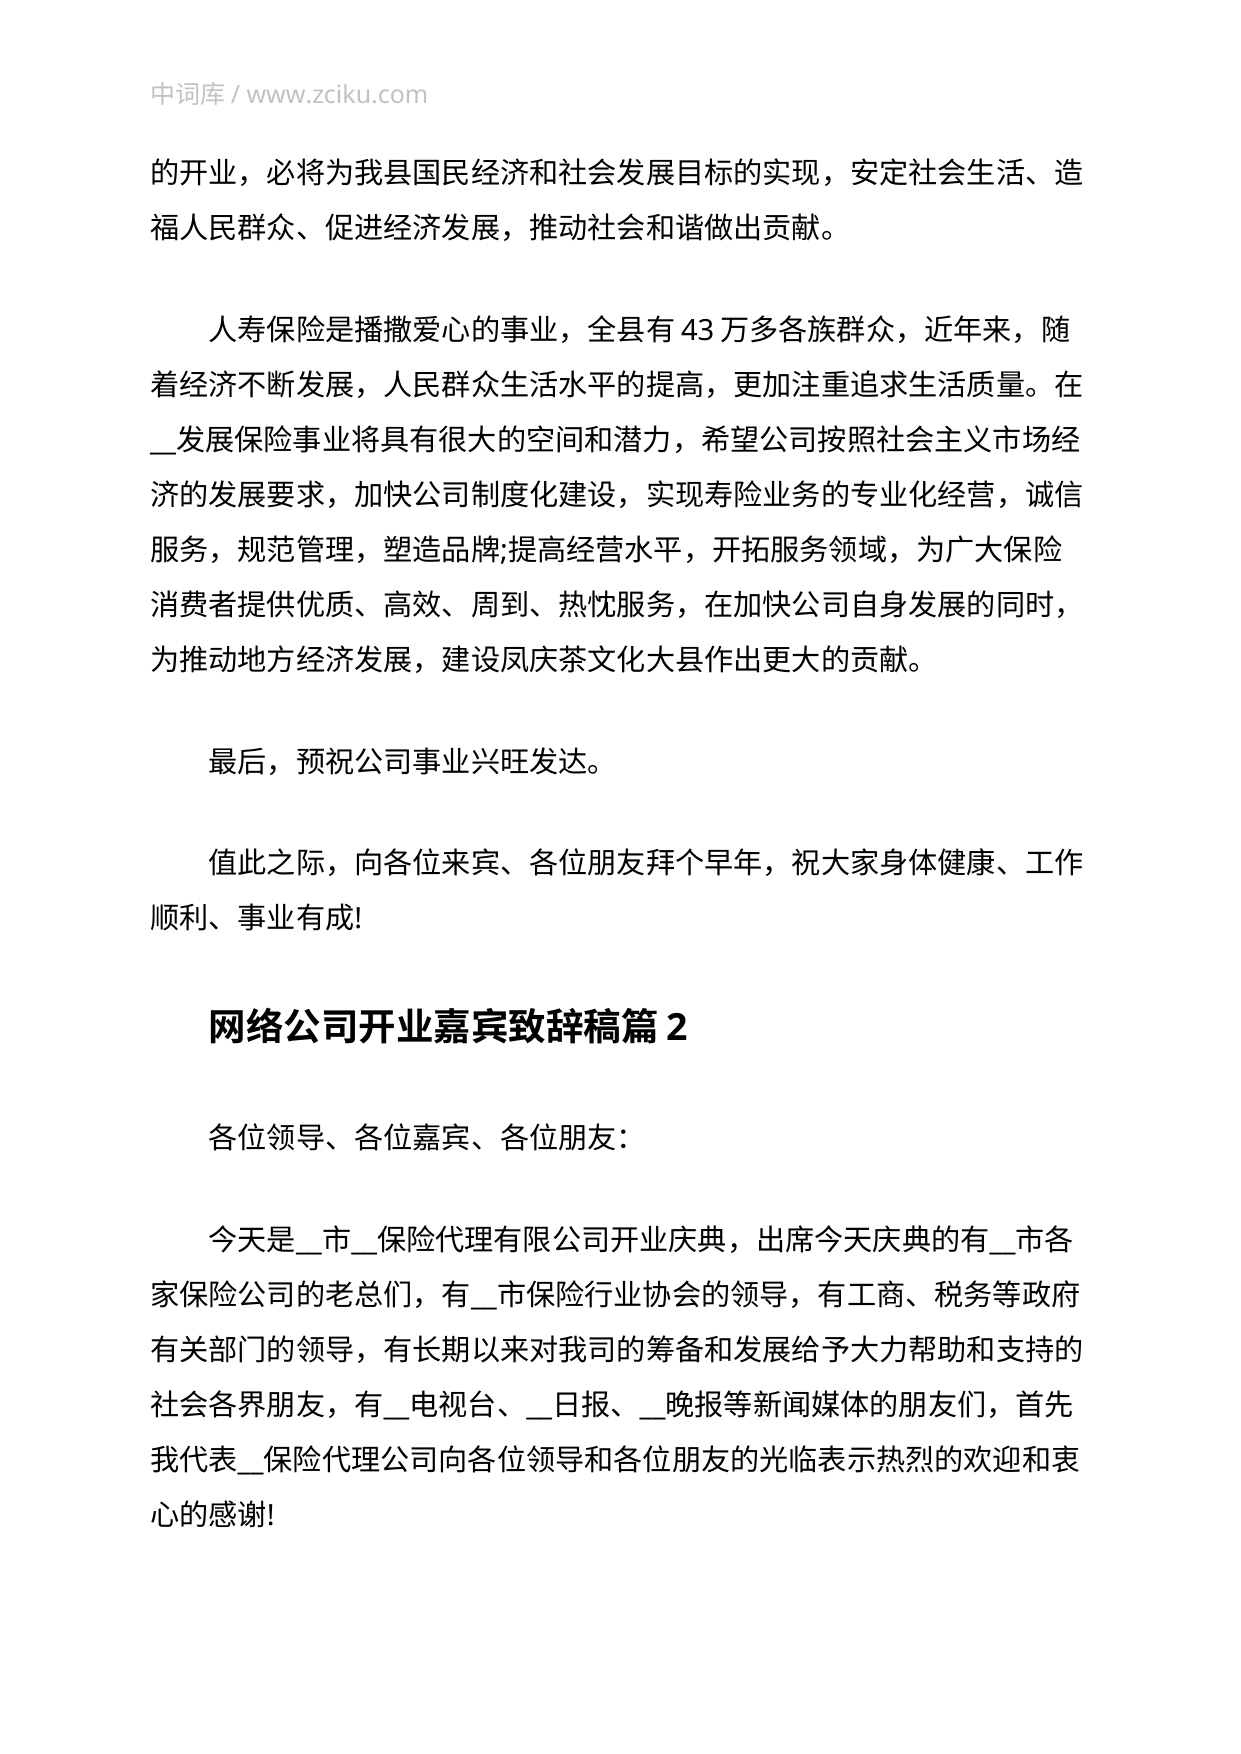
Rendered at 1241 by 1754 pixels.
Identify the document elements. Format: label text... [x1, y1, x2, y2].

text 各位领导、各位嘉宾、各位朋友： [150, 1114, 1090, 1157]
text 最后，预祝公司事业兴旺发达。 [150, 738, 1090, 780]
text 值此之际，向各位来宾、各位朋友拜个早年，祝大家身体健康、工作顺利、事业有成! [150, 840, 1090, 937]
text 网络公司开业嘉宾致辞稿篇2 [150, 997, 1090, 1051]
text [150, 150, 1090, 247]
text 人寿保险是播撒爱心的事业，全县有43万多各族群众，近年来，随着经济不断发展，人民群众生活水平的提高，更加注重追求生活质量。在__发展保险事业将具有很大的空间和潜力，希望公司按照社会主义市场经济的发展要求，加快公司制度化建设，实现寿险业务的专业化经营，诚信服务，规范管理，塑造品牌;提高经营水平，开拓服务领域，为广大保险消费者提供优质、高效、周到、热忱服务，在加快公司自身发展的同时，为推动地方经济发展，建设凤庆茶文化大县作出更大的贡献。 [150, 307, 1090, 679]
text 今天是__市__保险代理有限公司开业庆典，出席今天庆典的有__市各家保险公司的老总们，有__市保险行业协会的领导，有工商、税务等政府有关部门的领导，有长期以来对我司的筹备和发展给予大力帮助和支持的社会各界朋友，有__电视台、__日报、__晚报等新闻媒体的朋友们，首先我代表__保险代理公司向各位领导和各位朋友的光临表示热烈的欢迎和衷心的感谢! [150, 1216, 1090, 1533]
